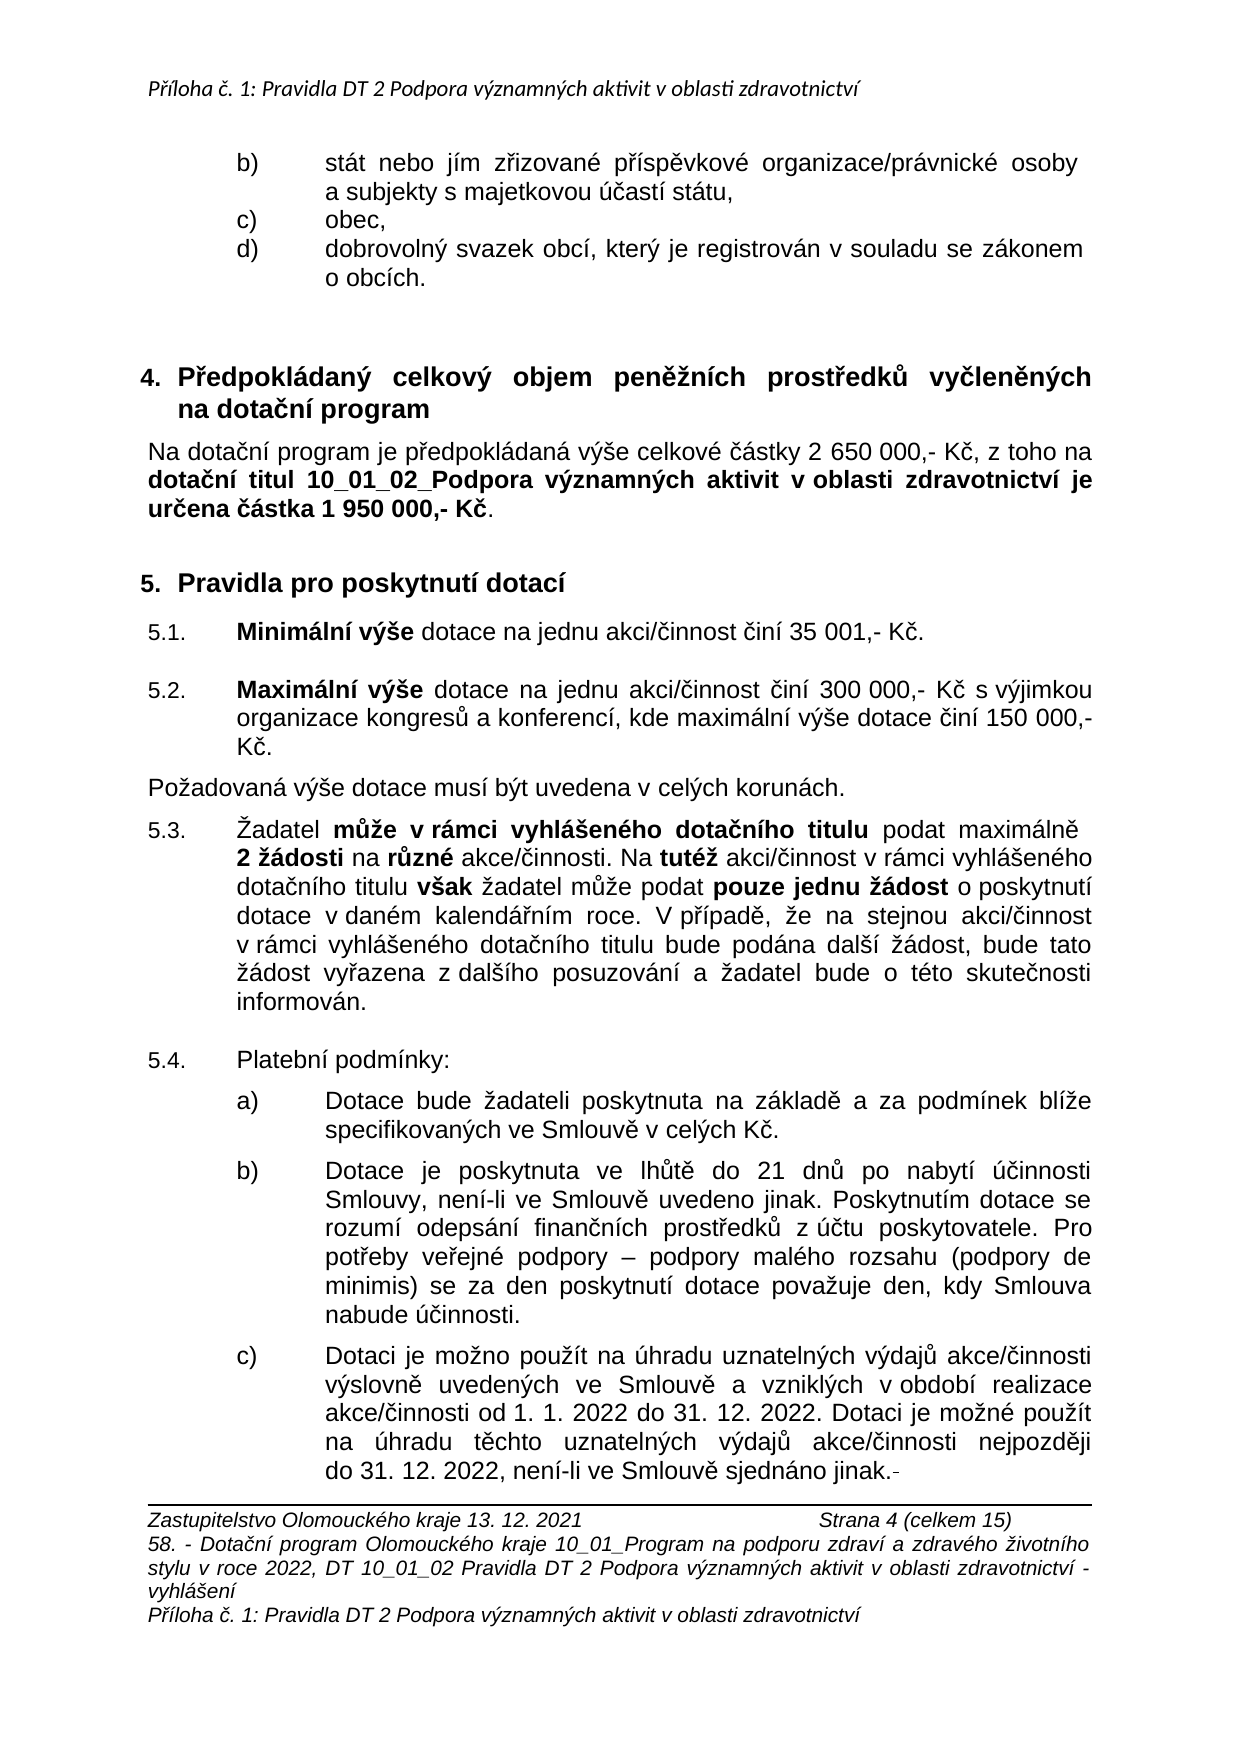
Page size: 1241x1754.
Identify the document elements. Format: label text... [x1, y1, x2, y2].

list Dotace je poskytnuta ve lhůtě do 21 dnů po nabytí účinnosti Smlouvy, není-li ve Smlouvě uvedeno jinak. Poskytnutím dotace se rozumí odepsání finančních prostředků z účtu poskytovatele. Pro potřeby veřejné podpory – podpory malého rozsahu (podpory de minimis) se za den poskytnutí dotace považuje den, kdy Smlouva nabude účinnosti. [236, 1156, 1092, 1328]
list Platební podmínky: [148, 1045, 1092, 1073]
list stát nebo jím zřizované příspěvkové organizace/právnické osoby a subjekty s majetkovou účastí státu, [236, 148, 1092, 205]
list Maximální výše dotace na jednu akci/činnost činí 300 000,- Kč s výjimkou organizace kongresů a konferencí, kde maximální výše dotace činí 150 000,- Kč. [148, 675, 1092, 761]
list dobrovolný svazek obcí, který je registrován v souladu se zákonem o obcích. [236, 234, 1092, 291]
list obec, [236, 205, 1092, 234]
list Dotace bude žadateli poskytnuta na základě a za podmínek blíže specifikovaných ve Smlouvě v celých Kč. [236, 1086, 1092, 1143]
text Požadovaná výše dotace musí být uvedena v celých korunách. [148, 773, 1092, 802]
list Minimální výše dotace na jednu akci/činnost činí 35 001,- Kč. [148, 617, 1092, 646]
list Dotaci je možno použít na úhradu uznatelných výdajů akce/činnosti výslovně uvedených ve Smlouvě a vzniklých v období realizace akce/činnosti od 1. 1. 2022 do 31. 12. 2022. Dotaci je možné použít na úhradu těchto uznatelných výdajů akce/činnosti nejpozději do 31. 12. 2022, není-li ve Smlouvě sjednáno jinak. [236, 1341, 1092, 1485]
list Pravidla pro poskytnutí dotací [140, 567, 1092, 598]
list Žadatel může v rámci vyhlášeného dotačního titulu podat maximálně 2 žádosti na různé akce/činnosti. Na tutéž akci/činnost v rámci vyhlášeného dotačního titulu však žadatel může podat pouze jednu žádost o poskytnutí dotace v daném kalendářním roce. V případě, že na stejnou akci/činnost v rámci vyhlášeného dotačního titulu bude podána další žádost, bude tato žádost vyřazena z dalšího posuzování a žadatel bude o této skutečnosti informován. [148, 815, 1092, 1016]
list Předpokládaný celkový objem peněžních prostředků vyčleněných na dotační program [140, 361, 1092, 424]
text Na dotační program je předpokládaná výše celkové částky 2 650 000,- Kč, z toho na dotační titul 10_01_02_Podpora významných aktivit v oblasti zdravotnictví je určena částka 1 950 000,- Kč. [148, 436, 1092, 523]
